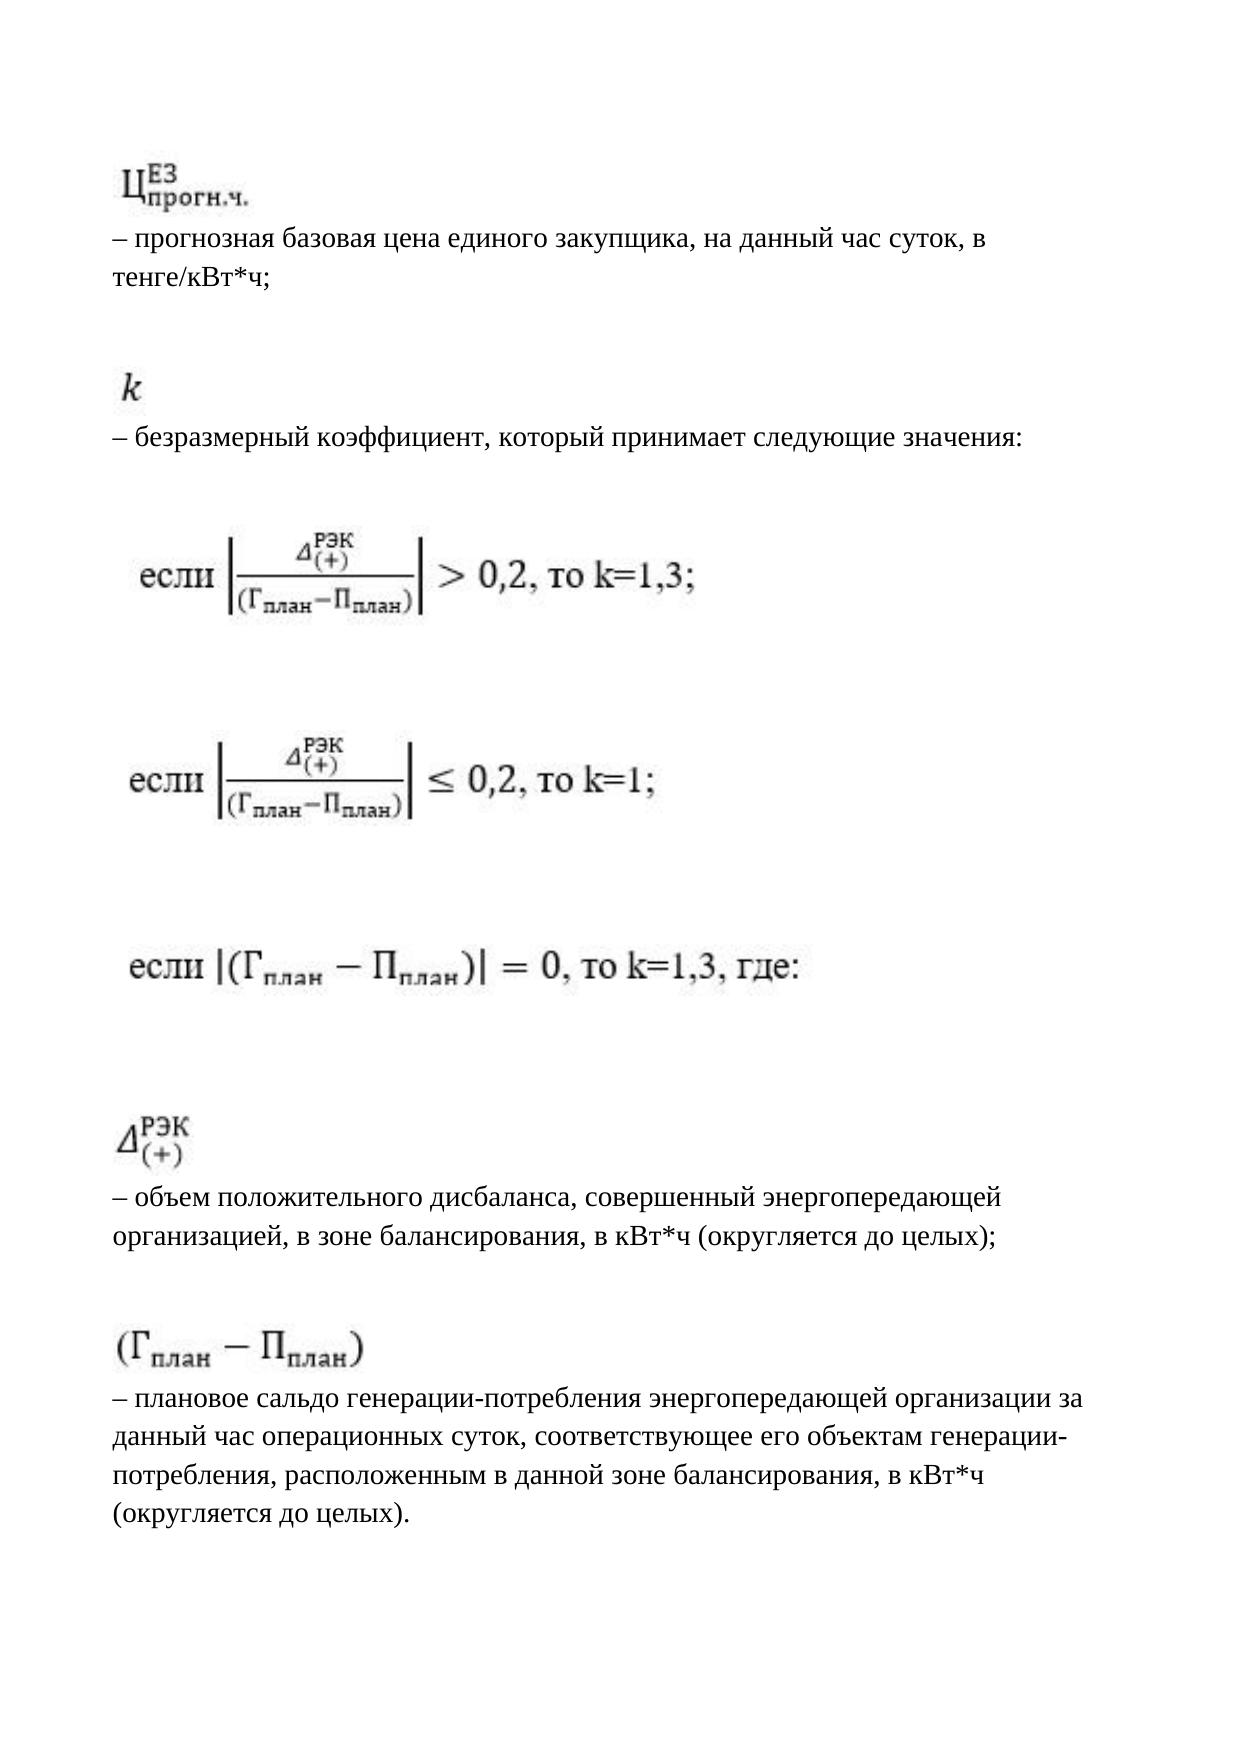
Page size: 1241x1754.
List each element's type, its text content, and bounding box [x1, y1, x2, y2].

picture [112, 150, 255, 217]
picture [112, 1098, 194, 1176]
picture [112, 525, 709, 628]
text – прогнозная базовая цена единого закупщика, на данный час суток, в тенге/кВт*ч; [112, 221, 1128, 323]
text – объем положительного дисбаланса, совершенный энергопередающей организацией, в зоне балансирования, в кВт*ч (округляется до целых); [112, 1179, 1128, 1281]
picture [112, 1323, 375, 1376]
text – плановое сальдо генерации-потребления энергопередающей организации за данный час операционных суток, соответствующее его объектам генерации-потребления, расположенным в данной зоне балансирования, в кВт*ч (округляется до целых). [112, 1380, 1128, 1559]
picture [112, 730, 665, 826]
picture [112, 365, 146, 416]
text – безразмерный коэффициент, который принимает следующие значения: [112, 419, 1128, 483]
picture [112, 928, 821, 996]
